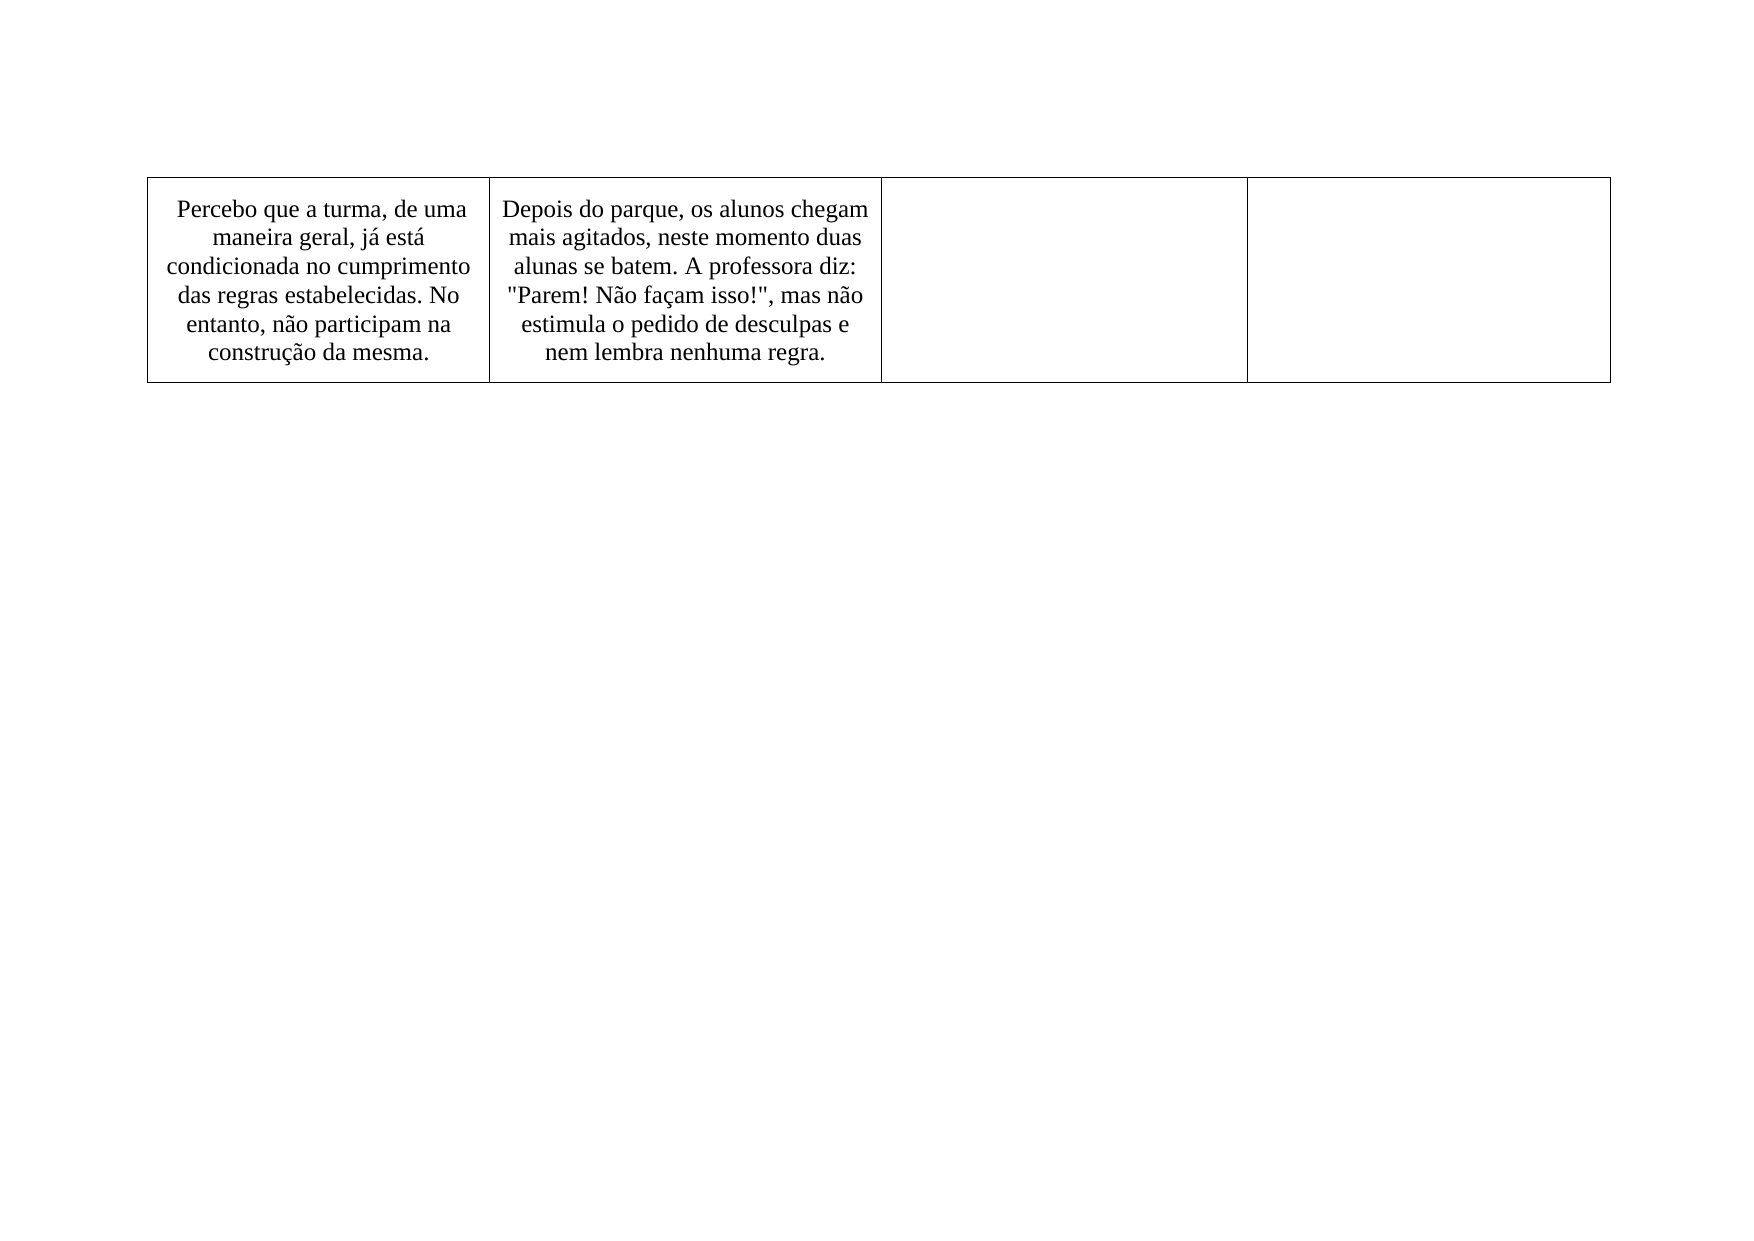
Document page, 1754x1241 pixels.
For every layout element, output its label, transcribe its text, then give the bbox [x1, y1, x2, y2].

table_cell Depois do parque, os alunos chegam mais agitados, neste momento duas alunas se batem. A professora diz: "Parem! Não façam isso!", mas não estimula o pedido de desculpas e nem lembra nenhuma regra. [490, 178, 881, 382]
table_cell [882, 178, 1247, 382]
table_cell [1248, 178, 1610, 382]
table_cell Percebo que a turma, de uma maneira geral, já está condicionada no cumprimento das regras estabelecidas. No entanto, não participam na construção da mesma. [148, 178, 489, 382]
